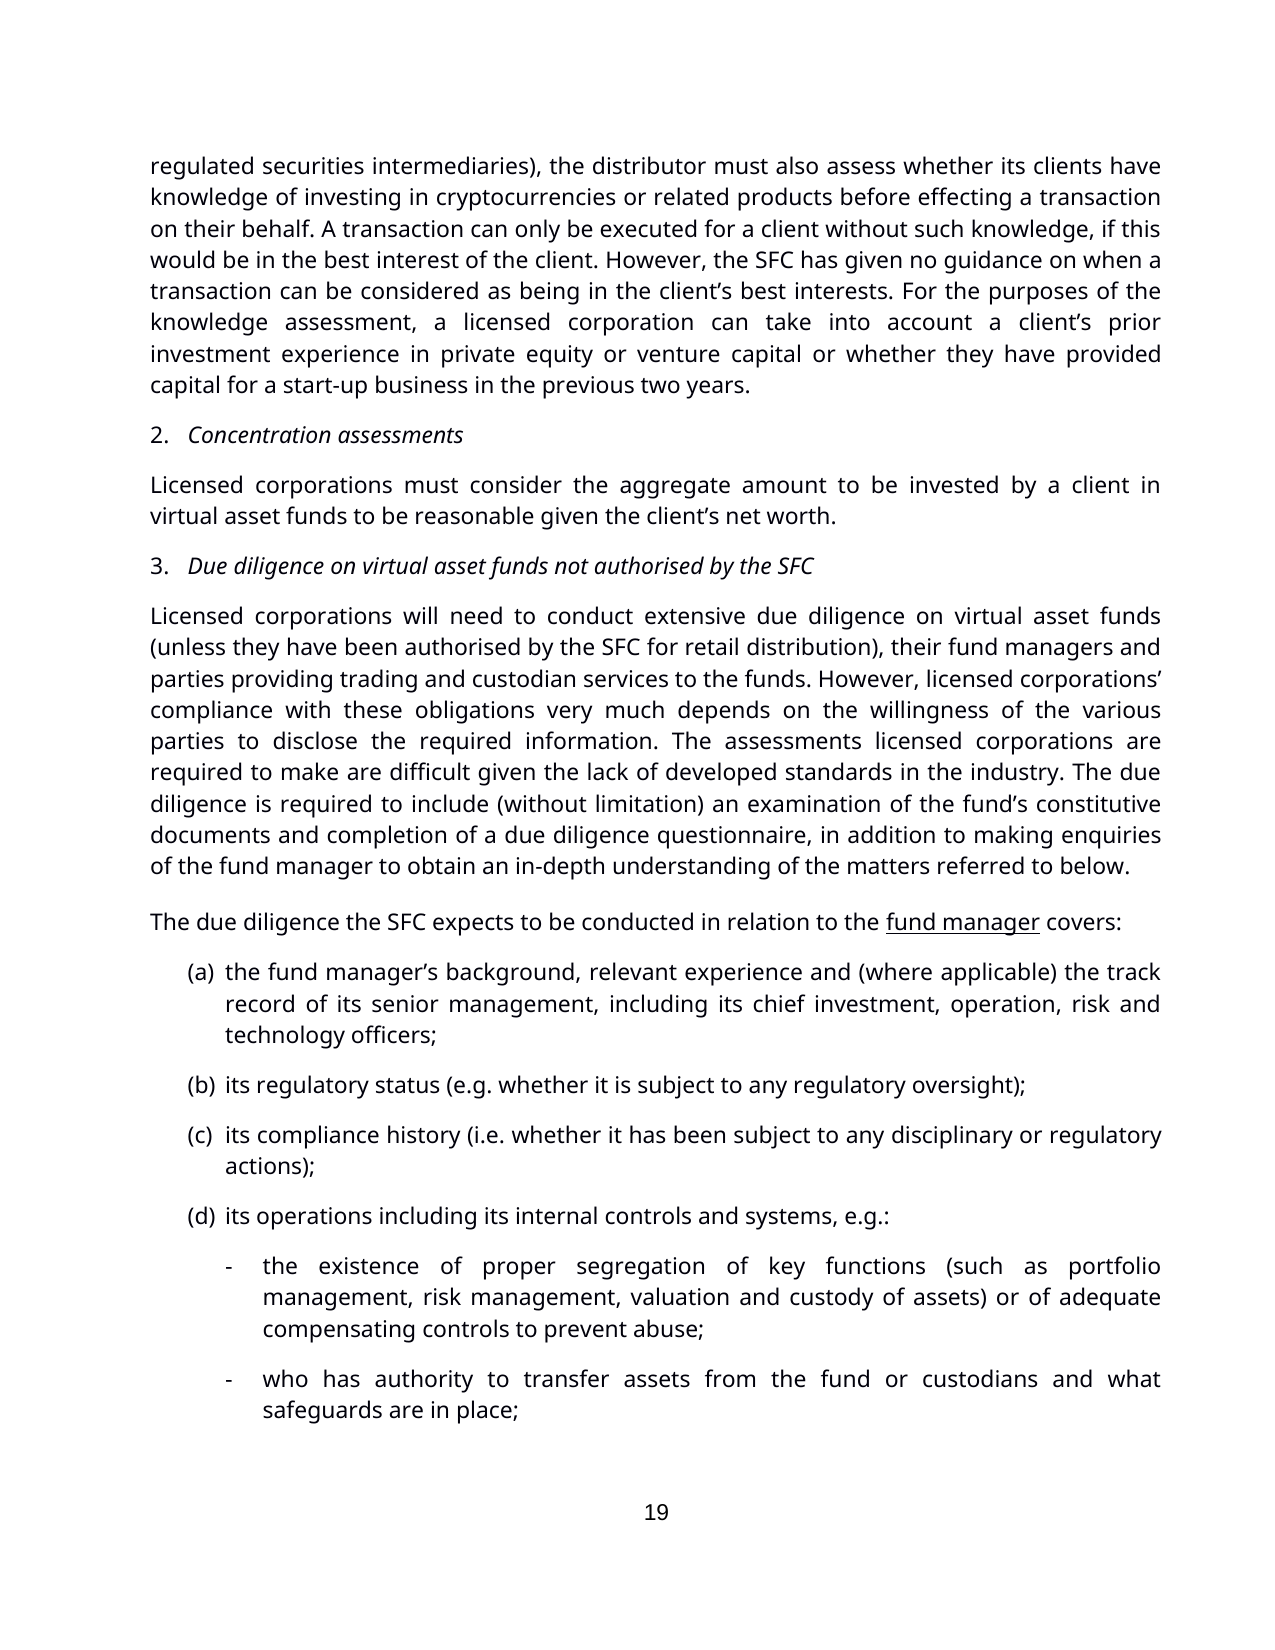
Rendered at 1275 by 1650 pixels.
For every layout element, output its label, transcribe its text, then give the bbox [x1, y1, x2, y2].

list Due diligence on virtual asset funds not authorised by the SFC [150, 550, 1162, 581]
list its operations including its internal controls and systems, e.g.: [187, 1200, 1162, 1231]
list its regulatory status (e.g. whether it is subject to any regulatory oversight); [187, 1069, 1162, 1100]
list Concentration assessments [150, 419, 1162, 450]
text Licensed corporations will need to conduct extensive due diligence on virtual asset funds (unless they have been authorised by the SFC for retail distribution), their fund managers and parties providing trading and custodian services to the funds. However, licensed corporations’ compliance with these obligations very much depends on the willingness of the various parties to disclose the required information. The assessments licensed corporations are required to make are difficult given the lack of developed standards in the industry. The due diligence is required to include (without limitation) an examination of the fund’s constitutive documents and completion of a due diligence questionnaire, in addition to making enquiries of the fund manager to obtain an in-depth understanding of the matters referred to below. [150, 600, 1162, 881]
text Licensed corporations must consider the aggregate amount to be invested by a client in virtual asset funds to be reasonable given the client’s net worth. [150, 469, 1162, 531]
list who has authority to transfer assets from the fund or custodians and what safeguards are in place; [225, 1362, 1162, 1425]
list the existence of proper segregation of key functions (such as portfolio management, risk management, valuation and custody of assets) or of adequate compensating controls to prevent abuse; [225, 1250, 1162, 1344]
list its compliance history (i.e. whether it has been subject to any disciplinary or regulatory actions); [187, 1119, 1162, 1181]
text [150, 150, 1162, 400]
text The due diligence the SFC expects to be conducted in relation to the fund manager covers: [150, 906, 1162, 937]
list the fund manager’s background, relevant experience and (where applicable) the track record of its senior management, including its chief investment, operation, risk and technology officers; [187, 956, 1162, 1050]
